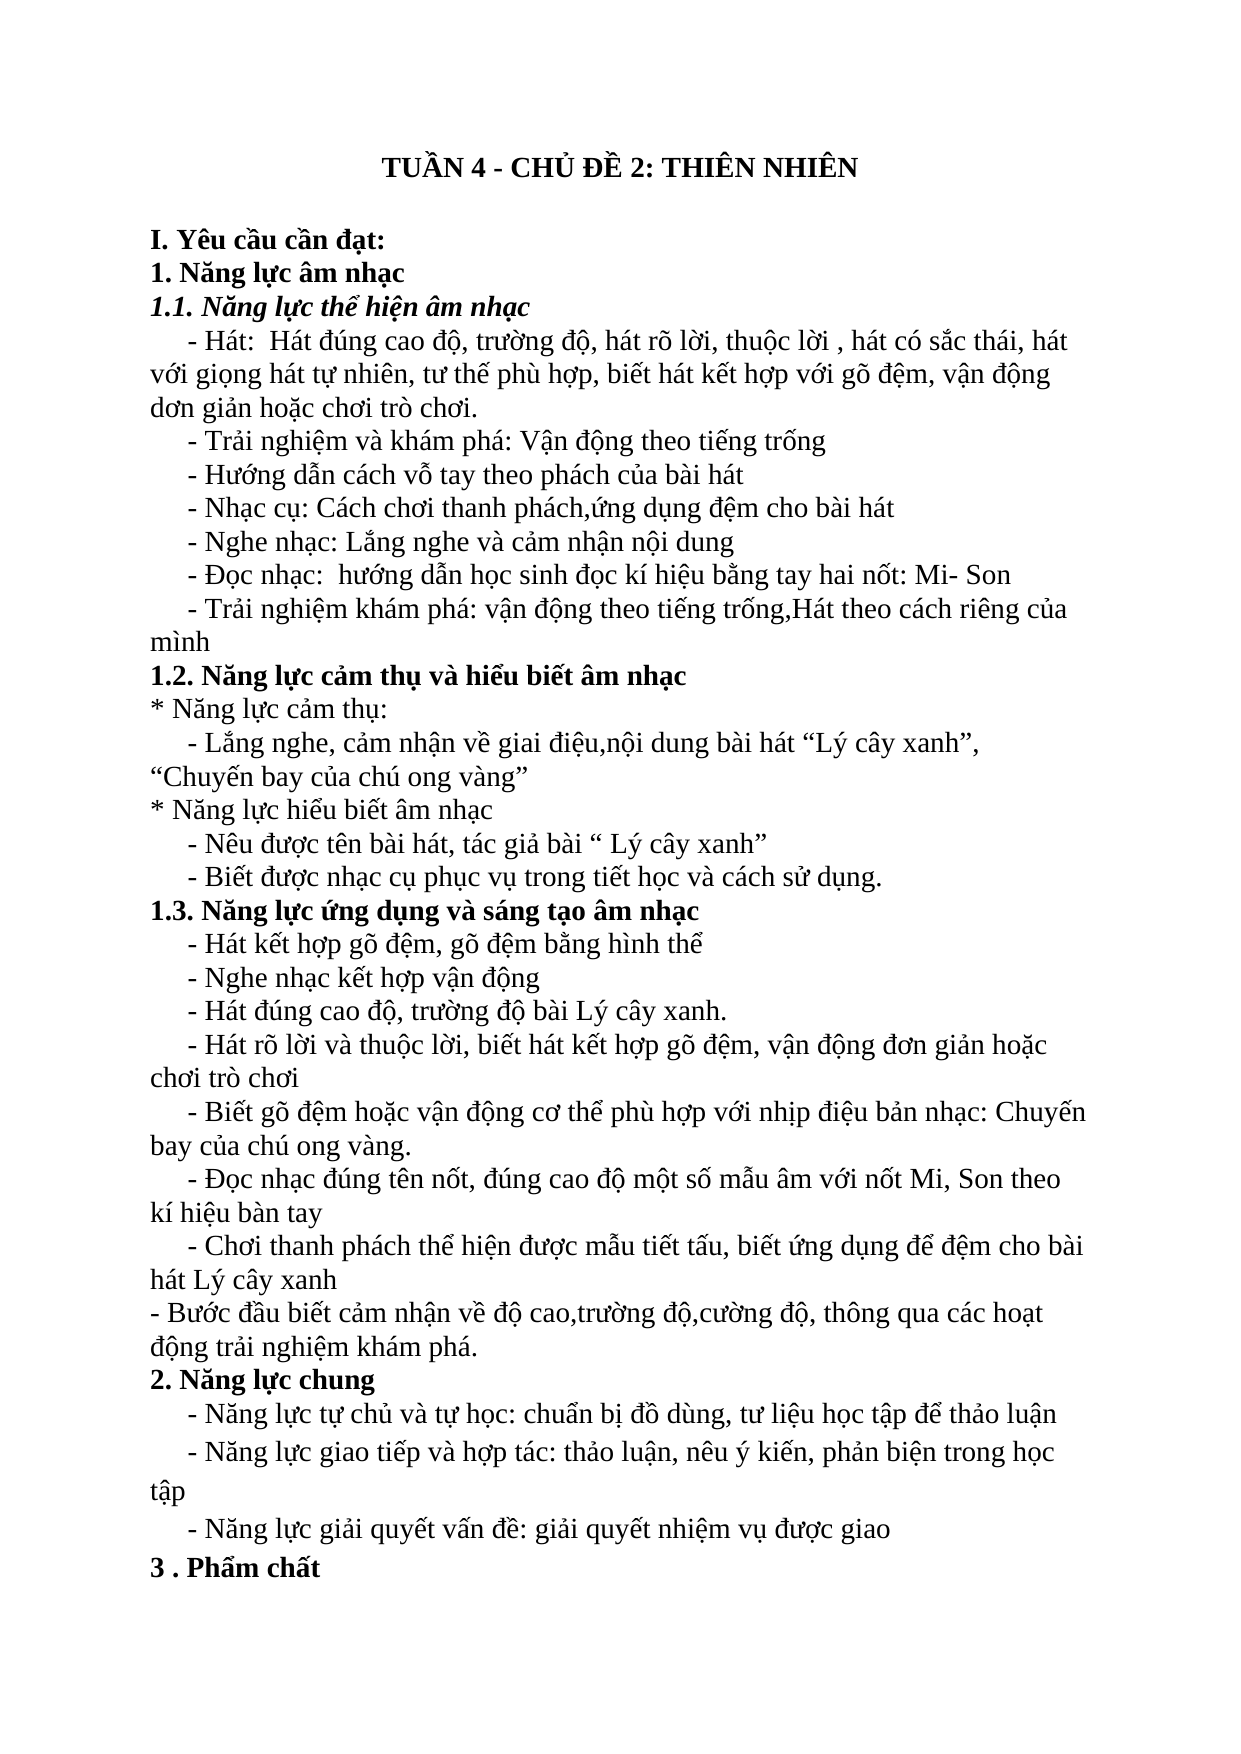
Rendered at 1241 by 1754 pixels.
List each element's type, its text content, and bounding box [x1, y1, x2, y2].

text - Nghe nhạc: Lắng nghe và cảm nhận nội dung [150, 524, 1090, 557]
text * Năng lực hiểu biết âm nhạc [150, 792, 1090, 826]
text - Hát rõ lời và thuộc lời, biết hát kết hợp gõ đệm, vận động đơn giản hoặc chơi trò chơi [150, 1027, 1090, 1094]
text - Đọc nhạc: hướng dẫn học sinh đọc kí hiệu bằng tay hai nốt: Mi- Son [150, 557, 1090, 591]
text - Nghe nhạc kết hợp vận động [150, 960, 1090, 993]
text - Năng lực giao tiếp và hợp tác: thảo luận, nêu ý kiến, phản biện trong học tập [150, 1434, 1090, 1507]
text - Hát kết hợp gõ đệm, gõ đệm bằng hình thể [150, 926, 1090, 960]
text 2. Năng lực chung [150, 1362, 1090, 1396]
text - Năng lực tự chủ và tự học: chuẩn bị đồ dùng, tư liệu học tập để thảo luận [150, 1396, 1090, 1429]
text - Trải nghiệm khám phá: vận động theo tiếng trống,Hát theo cách riêng của mình [150, 591, 1090, 658]
text I. Yêu cầu cần đạt: [150, 222, 1090, 256]
text 1.1. Năng lực thể hiện âm nhạc [150, 289, 1090, 323]
text - Biết gõ đệm hoặc vận động cơ thể phù hợp với nhịp điệu bản nhạc: Chuyến bay của chú ong vàng. [150, 1094, 1090, 1161]
text 1. Năng lực âm nhạc [150, 256, 1090, 289]
text - Biết được nhạc cụ phục vụ trong tiết học và cách sử dụng. [150, 859, 1090, 893]
text - Đọc nhạc đúng tên nốt, đúng cao độ một số mẫu âm với nốt Mi, Son theo kí hiệu bàn tay [150, 1161, 1090, 1228]
text - Nhạc cụ: Cách chơi thanh phách,ứng dụng đệm cho bài hát [150, 490, 1090, 524]
text - Nêu được tên bài hát, tác giả bài “ Lý cây xanh” [150, 826, 1090, 859]
text - Hát: Hát đúng cao độ, trường độ, hát rõ lời, thuộc lời , hát có sắc thái, hát với giọng hát tự nhiên, tư thế phù hợp, biết hát kết hợp với gõ đệm, vận động dơn giản hoặc chơi trò chơi. [150, 323, 1090, 423]
text - Hướng dẫn cách vỗ tay theo phách của bài hát [150, 457, 1090, 490]
text 1.3. Năng lực ứng dụng và sáng tạo âm nhạc [150, 893, 1090, 926]
text - Lắng nghe, cảm nhận về giai điệu,nội dung bài hát “Lý cây xanh”, “Chuyến bay của chú ong vàng” [150, 725, 1090, 792]
text 3 . Phẩm chất [150, 1550, 1090, 1584]
text 1.2. Năng lực cảm thụ và hiểu biết âm nhạc [150, 658, 1090, 692]
text - Chơi thanh phách thể hiện được mẫu tiết tấu, biết ứng dụng để đệm cho bài hát Lý cây xanh [150, 1228, 1090, 1295]
text - Năng lực giải quyết vấn đề: giải quyết nhiệm vụ được giao [150, 1512, 1090, 1545]
text - Trải nghiệm và khám phá: Vận động theo tiếng trống [150, 423, 1090, 457]
text - Hát đúng cao độ, trường độ bài Lý cây xanh. [150, 993, 1090, 1027]
text * Năng lực cảm thụ: [150, 692, 1090, 725]
text TUẦN 4 - CHỦ ĐỀ 2: THIÊN NHIÊN [150, 150, 1090, 183]
text - Bước đầu biết cảm nhận về độ cao,trường độ,cường độ, thông qua các hoạt động trải nghiệm khám phá. [150, 1295, 1090, 1362]
